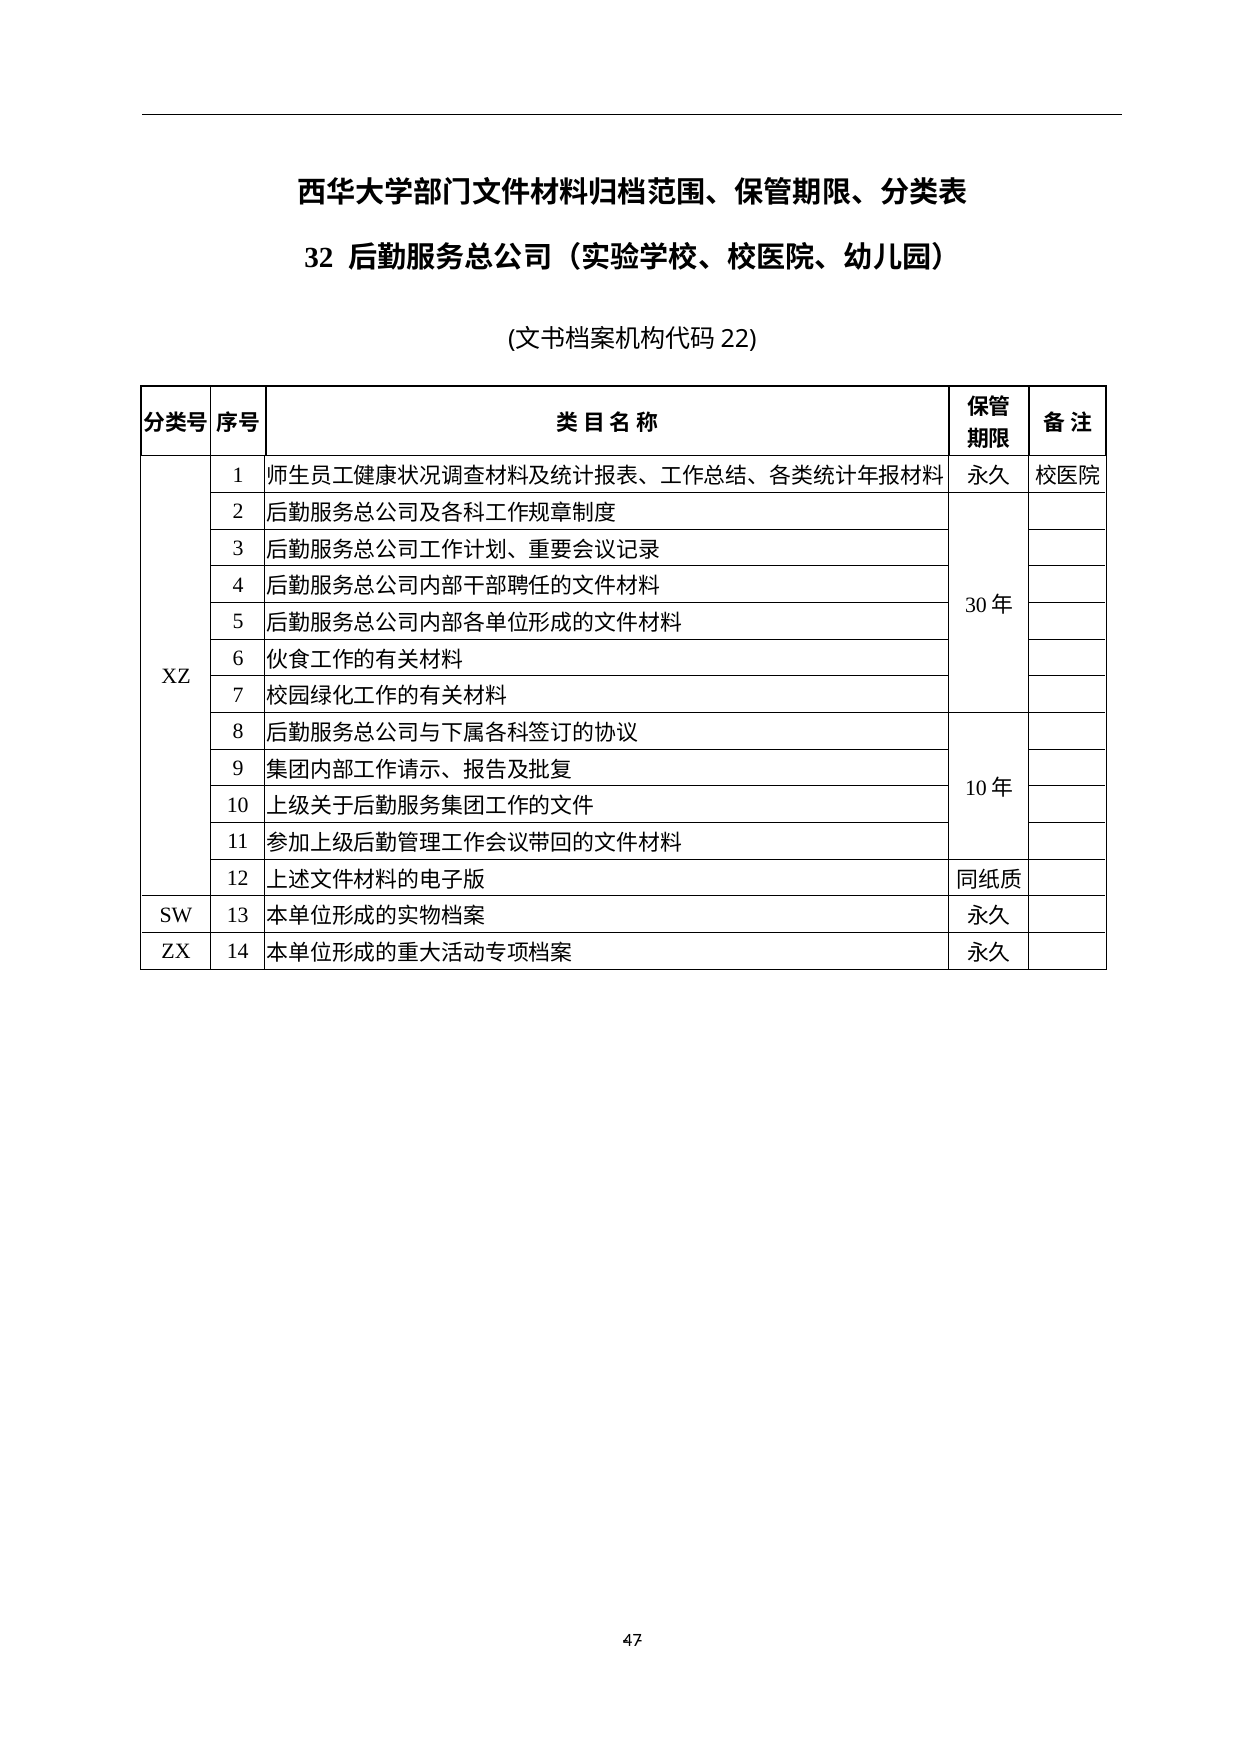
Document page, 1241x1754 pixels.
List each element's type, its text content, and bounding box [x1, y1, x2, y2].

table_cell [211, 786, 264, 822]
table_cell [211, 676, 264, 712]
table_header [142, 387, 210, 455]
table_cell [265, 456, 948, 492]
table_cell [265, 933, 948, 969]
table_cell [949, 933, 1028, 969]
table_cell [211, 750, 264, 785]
text (文书档案机构代码22) [142, 304, 1122, 369]
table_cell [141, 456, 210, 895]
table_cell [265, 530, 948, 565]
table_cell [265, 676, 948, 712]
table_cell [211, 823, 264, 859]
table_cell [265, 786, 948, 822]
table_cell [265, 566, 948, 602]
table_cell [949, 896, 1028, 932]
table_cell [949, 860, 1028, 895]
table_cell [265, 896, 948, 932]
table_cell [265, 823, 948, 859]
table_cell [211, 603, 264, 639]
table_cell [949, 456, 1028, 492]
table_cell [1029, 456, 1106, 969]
text 西华大学部门文件材料归档范围、保管期限、分类表 [142, 158, 1122, 223]
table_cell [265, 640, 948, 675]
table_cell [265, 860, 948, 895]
text 32 后勤服务总公司（实验学校、校医院、幼儿园） [142, 223, 1122, 288]
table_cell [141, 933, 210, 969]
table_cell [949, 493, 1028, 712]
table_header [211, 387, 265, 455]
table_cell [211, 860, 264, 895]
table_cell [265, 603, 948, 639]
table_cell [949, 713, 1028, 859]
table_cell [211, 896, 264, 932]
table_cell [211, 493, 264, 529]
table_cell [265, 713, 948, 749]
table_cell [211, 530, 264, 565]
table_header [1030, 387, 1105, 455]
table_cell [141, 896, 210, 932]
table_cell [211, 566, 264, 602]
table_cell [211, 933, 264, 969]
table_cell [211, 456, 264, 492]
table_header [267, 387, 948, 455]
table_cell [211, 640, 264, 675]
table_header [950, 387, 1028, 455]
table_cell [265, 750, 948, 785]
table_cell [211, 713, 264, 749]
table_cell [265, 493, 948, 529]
